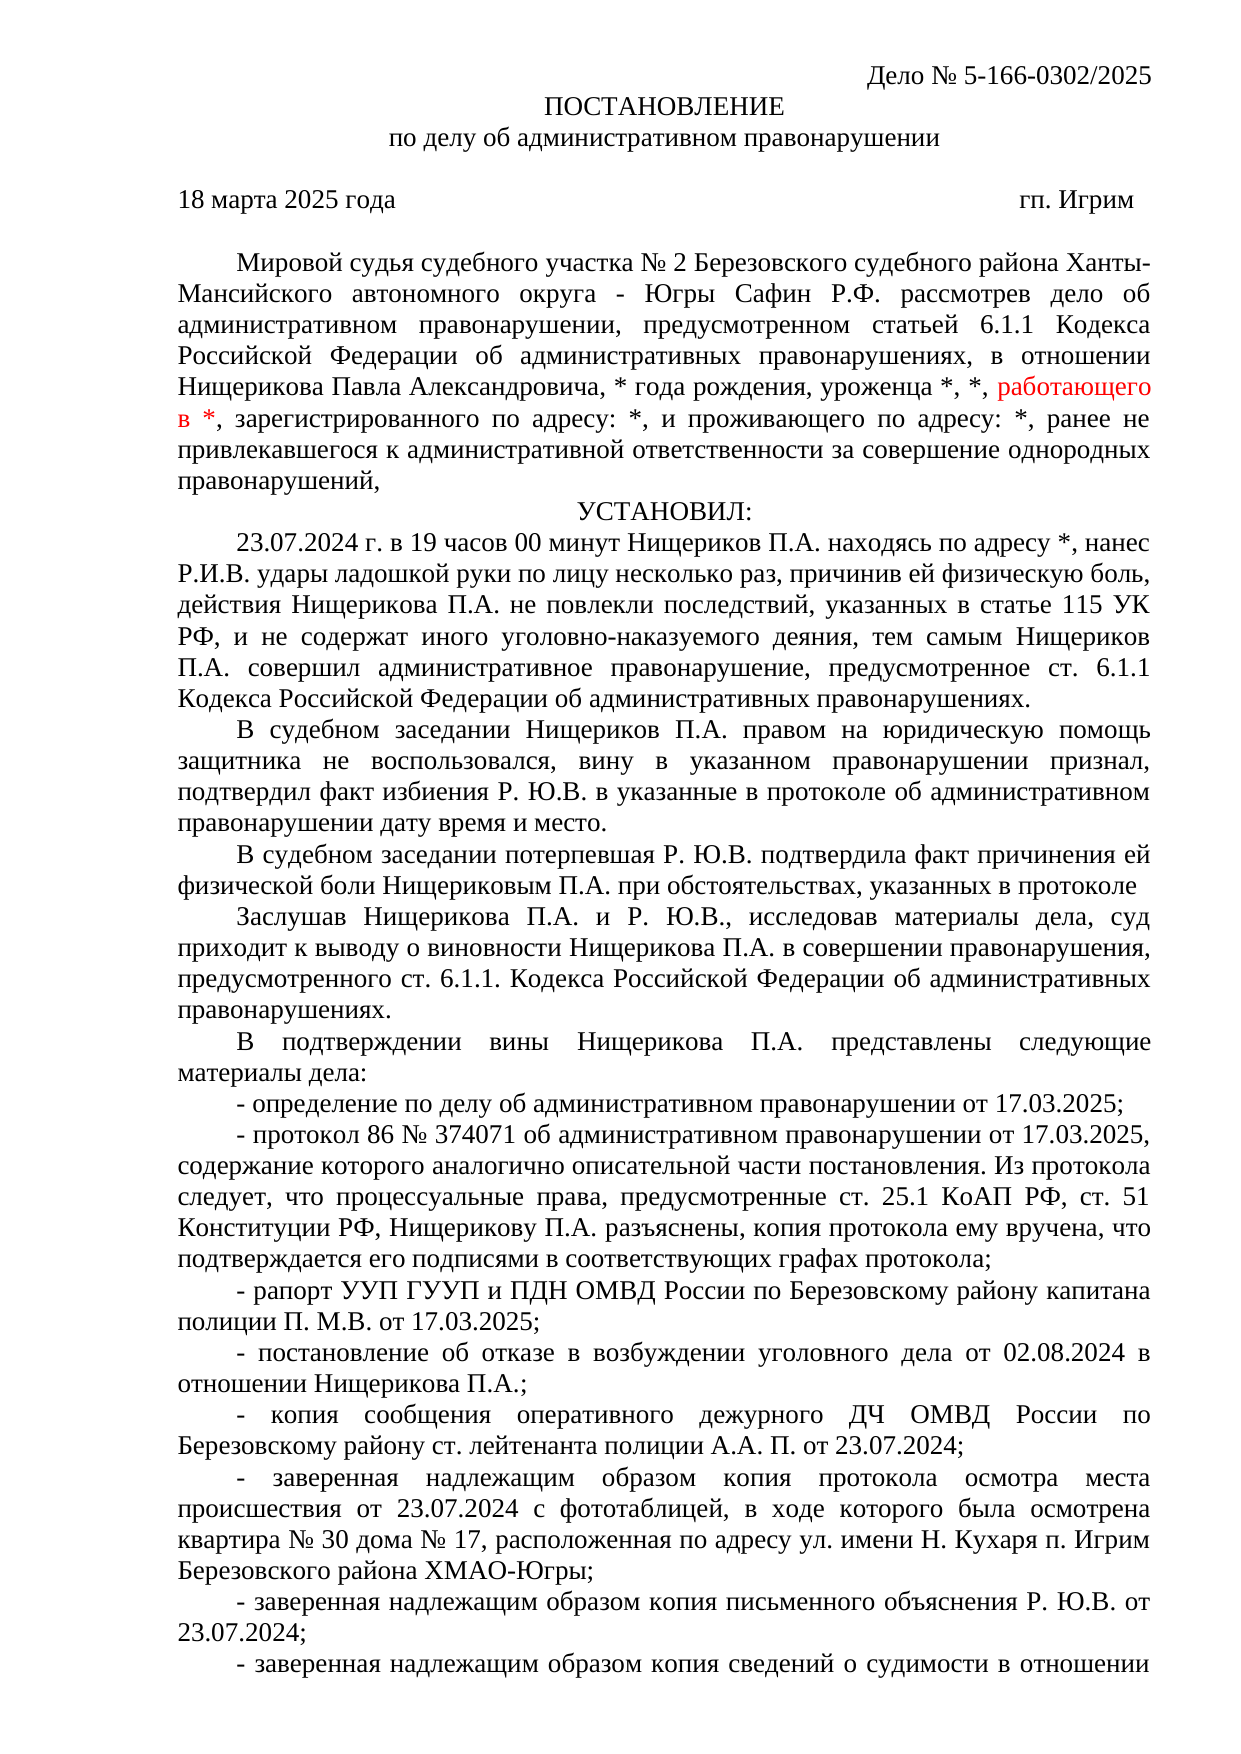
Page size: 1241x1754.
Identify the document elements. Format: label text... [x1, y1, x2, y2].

text - рапорт УУП ГУУП и ПДН ОМВД России по Березовскому району капитана полиции П. М.В. от 17.03.2025; [177, 1274, 1152, 1336]
text УСТАНОВИЛ: [177, 495, 1152, 526]
text Заслушав Нищерикова П.А. и Р. Ю.В., исследовав материалы дела, суд приходит к выводу о виновности Нищерикова П.А. в совершении правонарушения, предусмотренного ст. 6.1.1. Кодекса Российской Федерации об административных правонарушениях. [177, 900, 1152, 1024]
text - заверенная надлежащим образом копия протокола осмотра места происшествия от 23.07.2024 с фототаблицей, в ходе которого была осмотрена квартира № 30 дома № 17, расположенная по адресу ул. имени Н. Кухаря п. Игрим Березовского района ХМАО-Югры; [177, 1461, 1152, 1585]
text - заверенная надлежащим образом копия письменного объяснения Р. Ю.В. от 23.07.2024; [177, 1585, 1152, 1647]
text В подтверждении вины Нищерикова П.А. представлены следующие материалы дела: [177, 1024, 1152, 1087]
text В судебном заседании потерпевшая Р. Ю.В. подтвердила факт причинения ей физической боли Нищериковым П.А. при обстоятельствах, указанных в протоколе [177, 838, 1152, 900]
text 23.07.2024 г. в 19 часов 00 минут Нищериков П.А. находясь по адресу *, нанес Р.И.В. удары ладошкой руки по лицу несколько раз, причинив ей физическую боль, действия Нищерикова П.А. не повлекли последствий, указанных в статье 115 УК РФ, и не содержат иного уголовно-наказуемого деяния, тем самым Нищериков П.А. совершил административное правонарушение, предусмотренное ст. 6.1.1 Кодекса Российской Федерации об административных правонарушениях. [177, 526, 1152, 713]
text - определение по делу об административном правонарушении от 17.03.2025; [177, 1087, 1152, 1118]
text В судебном заседании Нищериков П.А. правом на юридическую помощь защитника не воспользовался, вину в указанном правонарушении признал, подтвердил факт избиения Р. Ю.В. в указанные в протоколе об административном правонарушении дату время и место. [177, 713, 1152, 838]
text Дело № 5-166-0302/2025 [177, 59, 1152, 90]
text - протокол 86 № 374071 об административном правонарушении от 17.03.2025, содержание которого аналогично описательной части постановления. Из протокола следует, что процессуальные права, предусмотренные ст. 25.1 КоАП РФ, ст. 51 Конституции РФ, Нищерикову П.А. разъяснены, копия протокола ему вручена, что подтверждается его подписями в соответствующих графах протокола; [177, 1118, 1152, 1274]
text по делу об административном правонарушении [177, 121, 1152, 152]
text Мировой судья судебного участка № 2 Березовского судебного района Ханты-Мансийского автономного округа - Югры Сафин Р.Ф. рассмотрев дело об административном правонарушении, предусмотренном статьей 6.1.1 Кодекса Российской Федерации об административных правонарушениях, в отношении Нищерикова Павла Александровича, * года рождения, уроженца *, *, работающего в *, зарегистрированного по адресу: *, и проживающего по адресу: *, ранее не привлекавшегося к административной ответственности за совершение однородных правонарушений, [177, 246, 1152, 495]
text 18 марта 2025 года гп. Игрим [177, 184, 1152, 215]
text ПОСТАНОВЛЕНИЕ [177, 90, 1152, 121]
text - копия сообщения оперативного дежурного ДЧ ОМВД России по Березовскому району ст. лейтенанта полиции А.А. П. от 23.07.2024; [177, 1398, 1152, 1461]
text - постановление об отказе в возбуждении уголовного дела от 02.08.2024 в отношении Нищерикова П.А.; [177, 1336, 1152, 1398]
